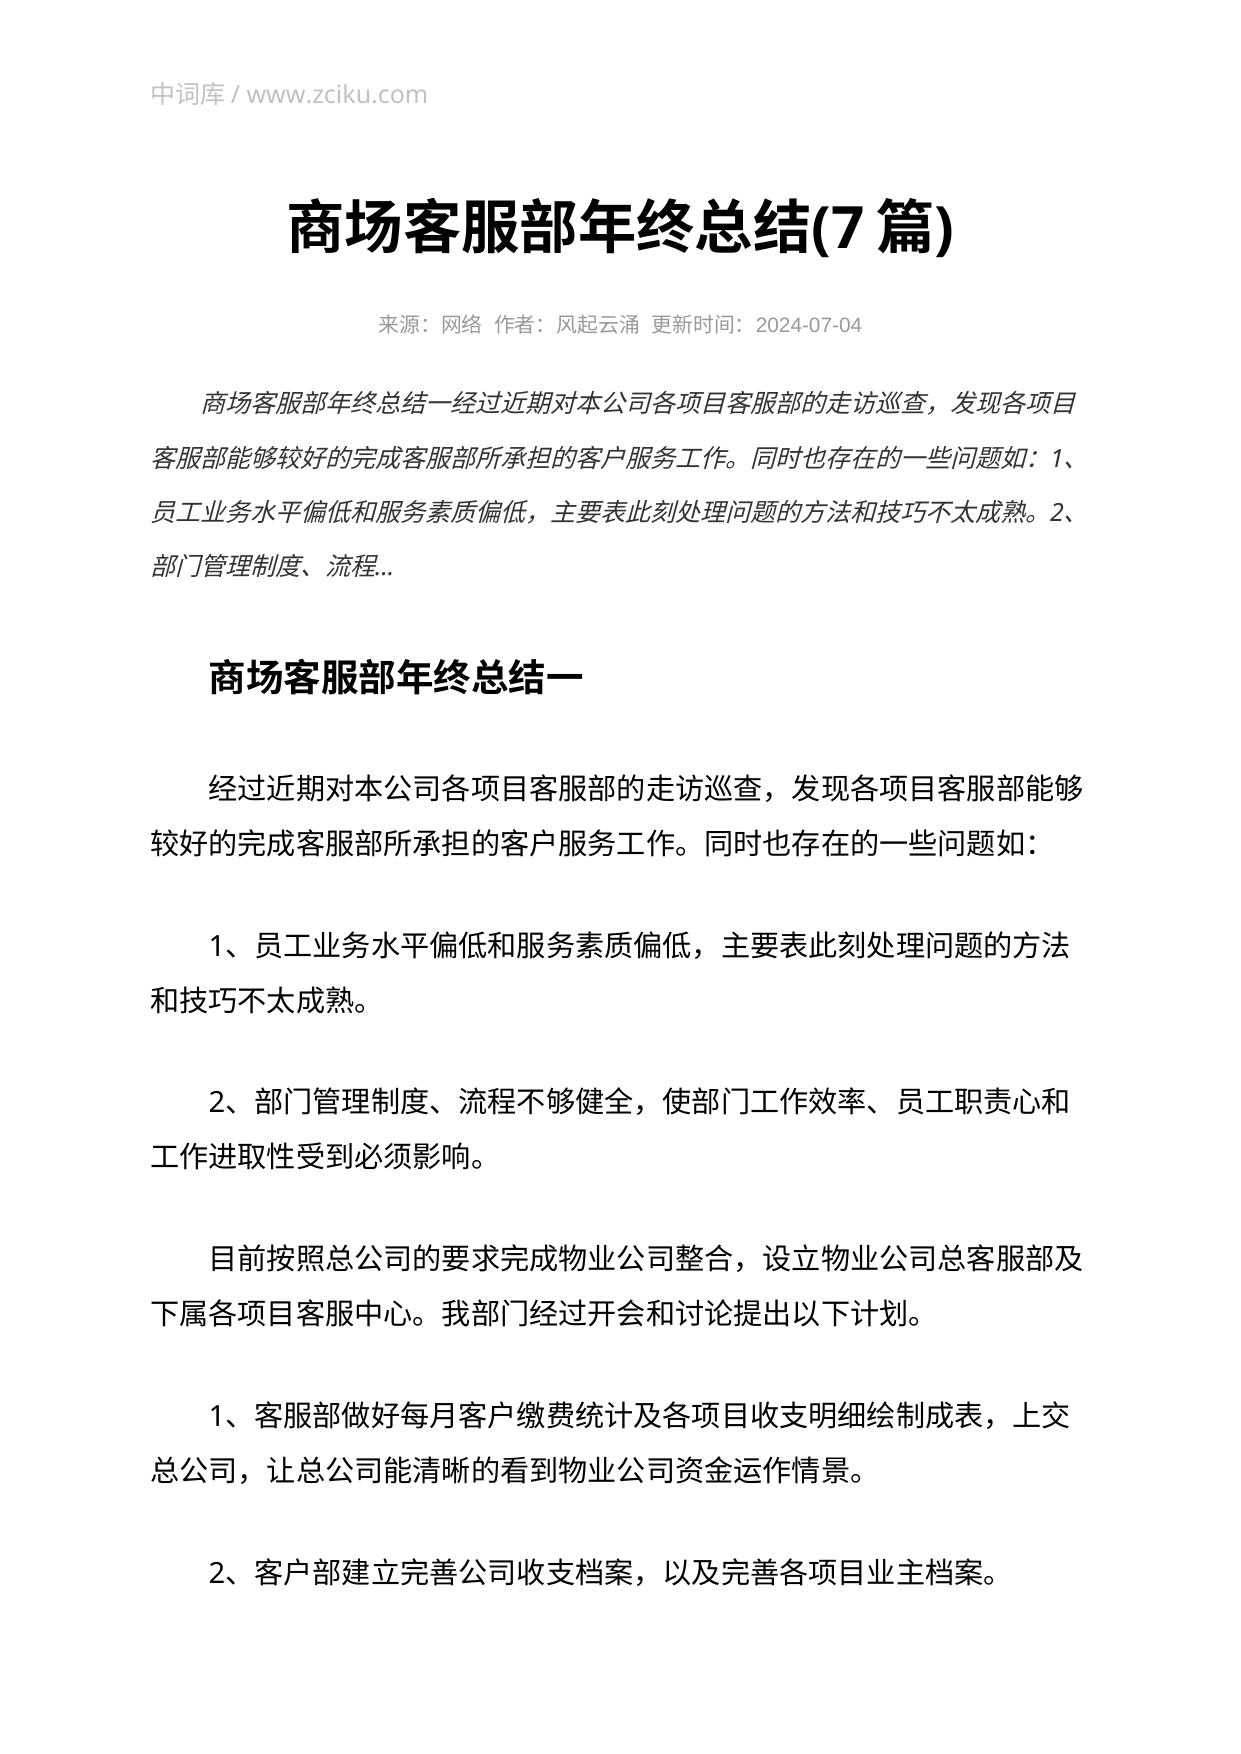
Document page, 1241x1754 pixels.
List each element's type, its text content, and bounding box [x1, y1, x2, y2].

text 来源：网络 作者：风起云涌 更新时间：2024-07-04 [150, 313, 1090, 337]
text 2、部门管理制度、流程不够健全，使部门工作效率、员工职责心和工作进取性受到必须影响。 [150, 1079, 1090, 1176]
subtitle 商场客服部年终总结(7篇) [150, 181, 1090, 266]
text 1、员工业务水平偏低和服务素质偏低，主要表此刻处理问题的方法和技巧不太成熟。 [150, 922, 1090, 1019]
text 目前按照总公司的要求完成物业公司整合，设立物业公司总客服部及下属各项目客服中心。我部门经过开会和讨论提出以下计划。 [150, 1236, 1090, 1333]
text 商场客服部年终总结一 [150, 648, 1090, 702]
text 1、客服部做好每月客户缴费统计及各项目收支明细绘制成表，上交总公司，让总公司能清晰的看到物业公司资金运作情景。 [150, 1392, 1090, 1490]
text 2、客户部建立完善公司收支档案，以及完善各项目业主档案。 [150, 1549, 1090, 1592]
text 经过近期对本公司各项目客服部的走访巡查，发现各项目客服部能够较好的完成客服部所承担的客户服务工作。同时也存在的一些问题如： [150, 766, 1090, 863]
text 商场客服部年终总结一经过近期对本公司各项目客服部的走访巡查，发现各项目客服部能够较好的完成客服部所承担的客户服务工作。同时也存在的一些问题如：1、员工业务水平偏低和服务素质偏低，主要表此刻处理问题的方法和技巧不太成熟。2、部门管理制度、流程... [150, 384, 1090, 583]
